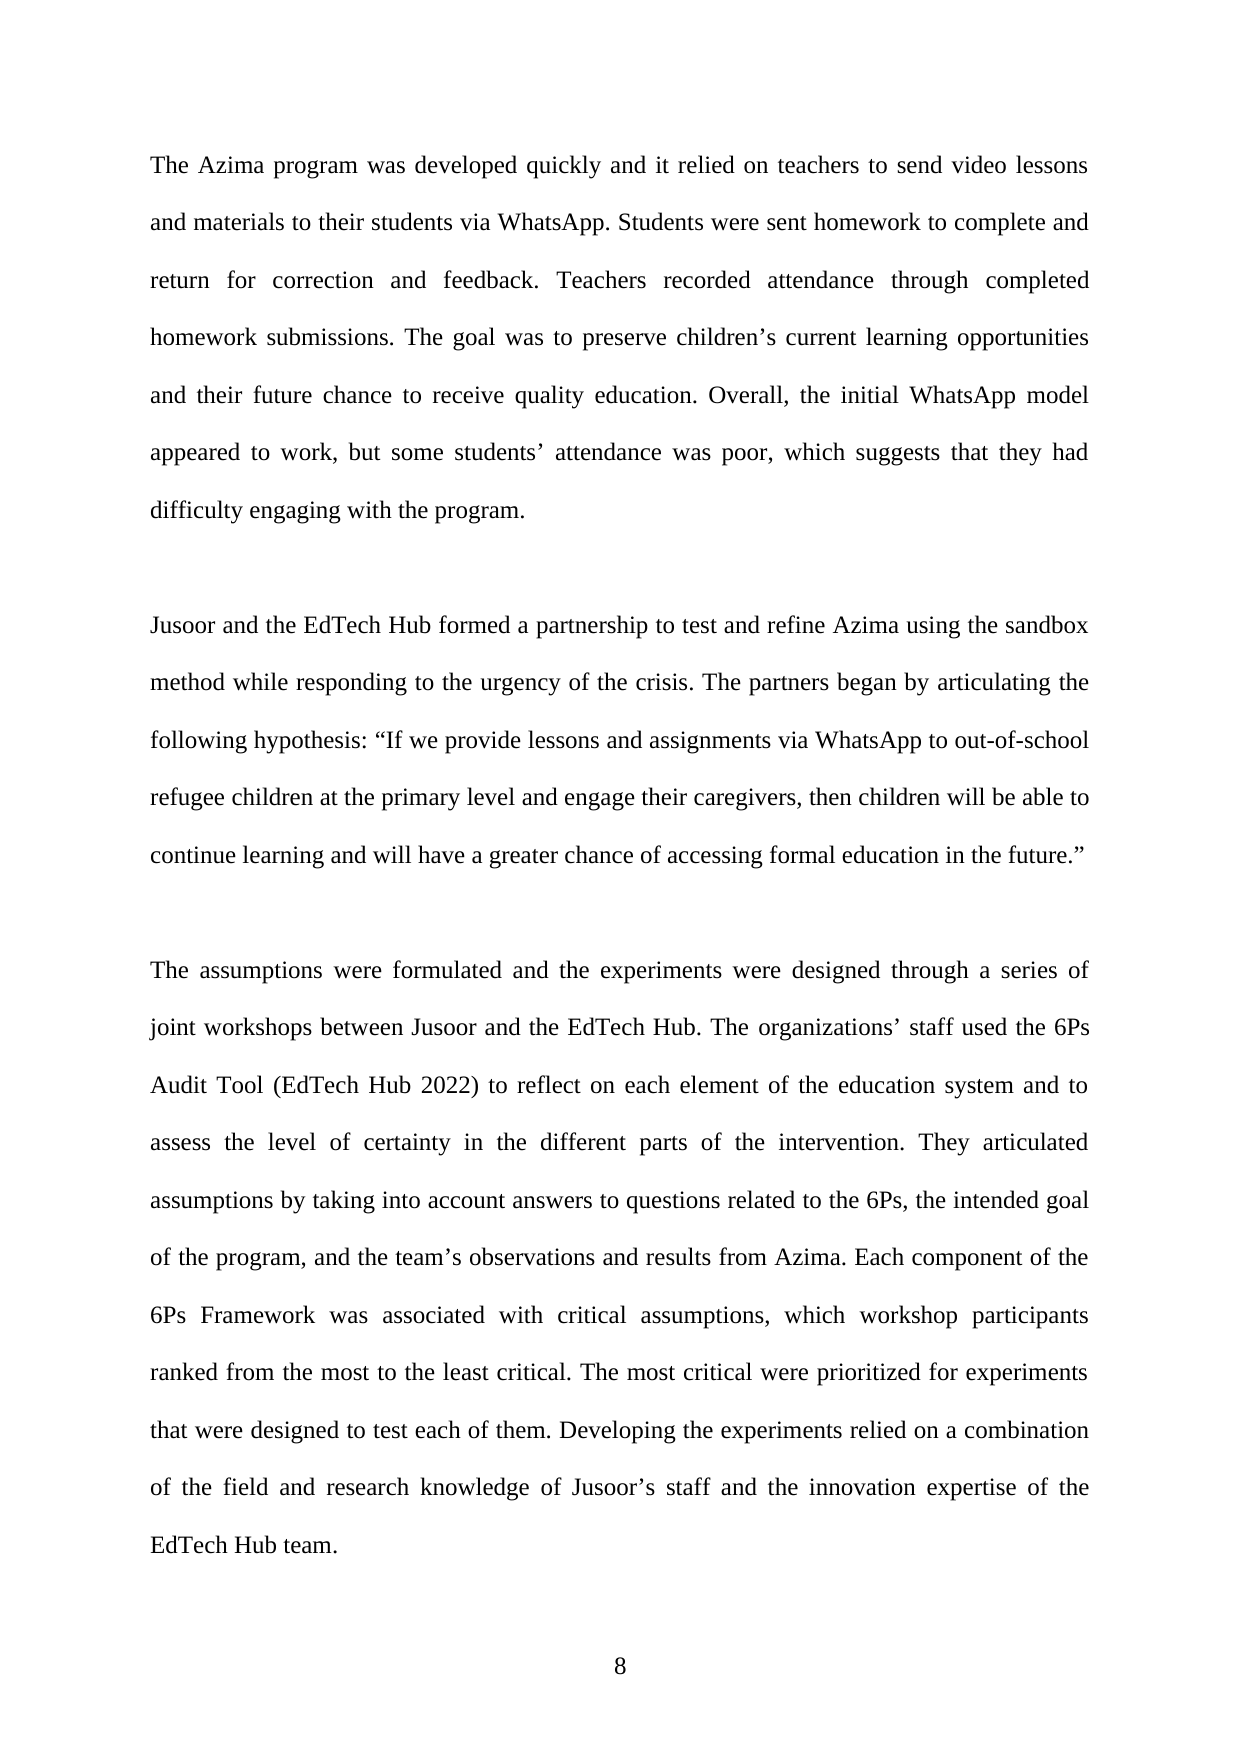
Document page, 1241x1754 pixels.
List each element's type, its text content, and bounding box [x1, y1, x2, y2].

text The Azima program was developed quickly and it relied on teachers to send video lessons and materials to their students via WhatsApp. Students were sent homework to complete and return for correction and feedback. Teachers recorded attendance through completed homework submissions. The goal was to preserve children’s current learning opportunities and their future chance to receive quality education. Overall, the initial WhatsApp model appeared to work, but some students’ attendance was poor, which suggests that they had difficulty engaging with the program. [150, 150, 1090, 524]
text Jusoor and the EdTech Hub formed a partnership to test and refine Azima using the sandbox method while responding to the urgency of the crisis. The partners began by articulating the following hypothesis: “If we provide lessons and assignments via WhatsApp to out-of-school refugee children at the primary level and engage their caregivers, then children will be able to continue learning and will have a greater chance of accessing formal education in the future.” [150, 811, 1090, 869]
text The assumptions were formulated and the experiments were designed through a series of joint workshops between Jusoor and the EdTech Hub. The organizations’ staff used the 6Ps Audit Tool (EdTech Hub 2022) to reflect on each element of the education system and to assess the level of certainty in the different parts of the intervention. They articulated assumptions by taking into account answers to questions related to the 6Ps, the intended goal of the program, and the team’s observations and results from Azima. Each component of the 6Ps Framework was associated with critical assumptions, which workshop participants ranked from the most to the least critical. The most critical were prioritized for experiments that were designed to test each of them. Developing the experiments relied on a combination of the field and research knowledge of Jusoor’s staff and the innovation expertise of the EdTech Hub team. [150, 955, 1090, 1559]
text Jusoor and the EdTech Hub formed a partnership to test and refine Azima using the sandbox method while responding to the urgency of the crisis. The partners began by articulating the following hypothesis: “If we provide lessons and assignments via WhatsApp to out-of-school refugee children at the primary level and engage their caregivers, then children will be able to continue learning and will have a greater chance of accessing formal education in the future.” [150, 610, 1090, 783]
